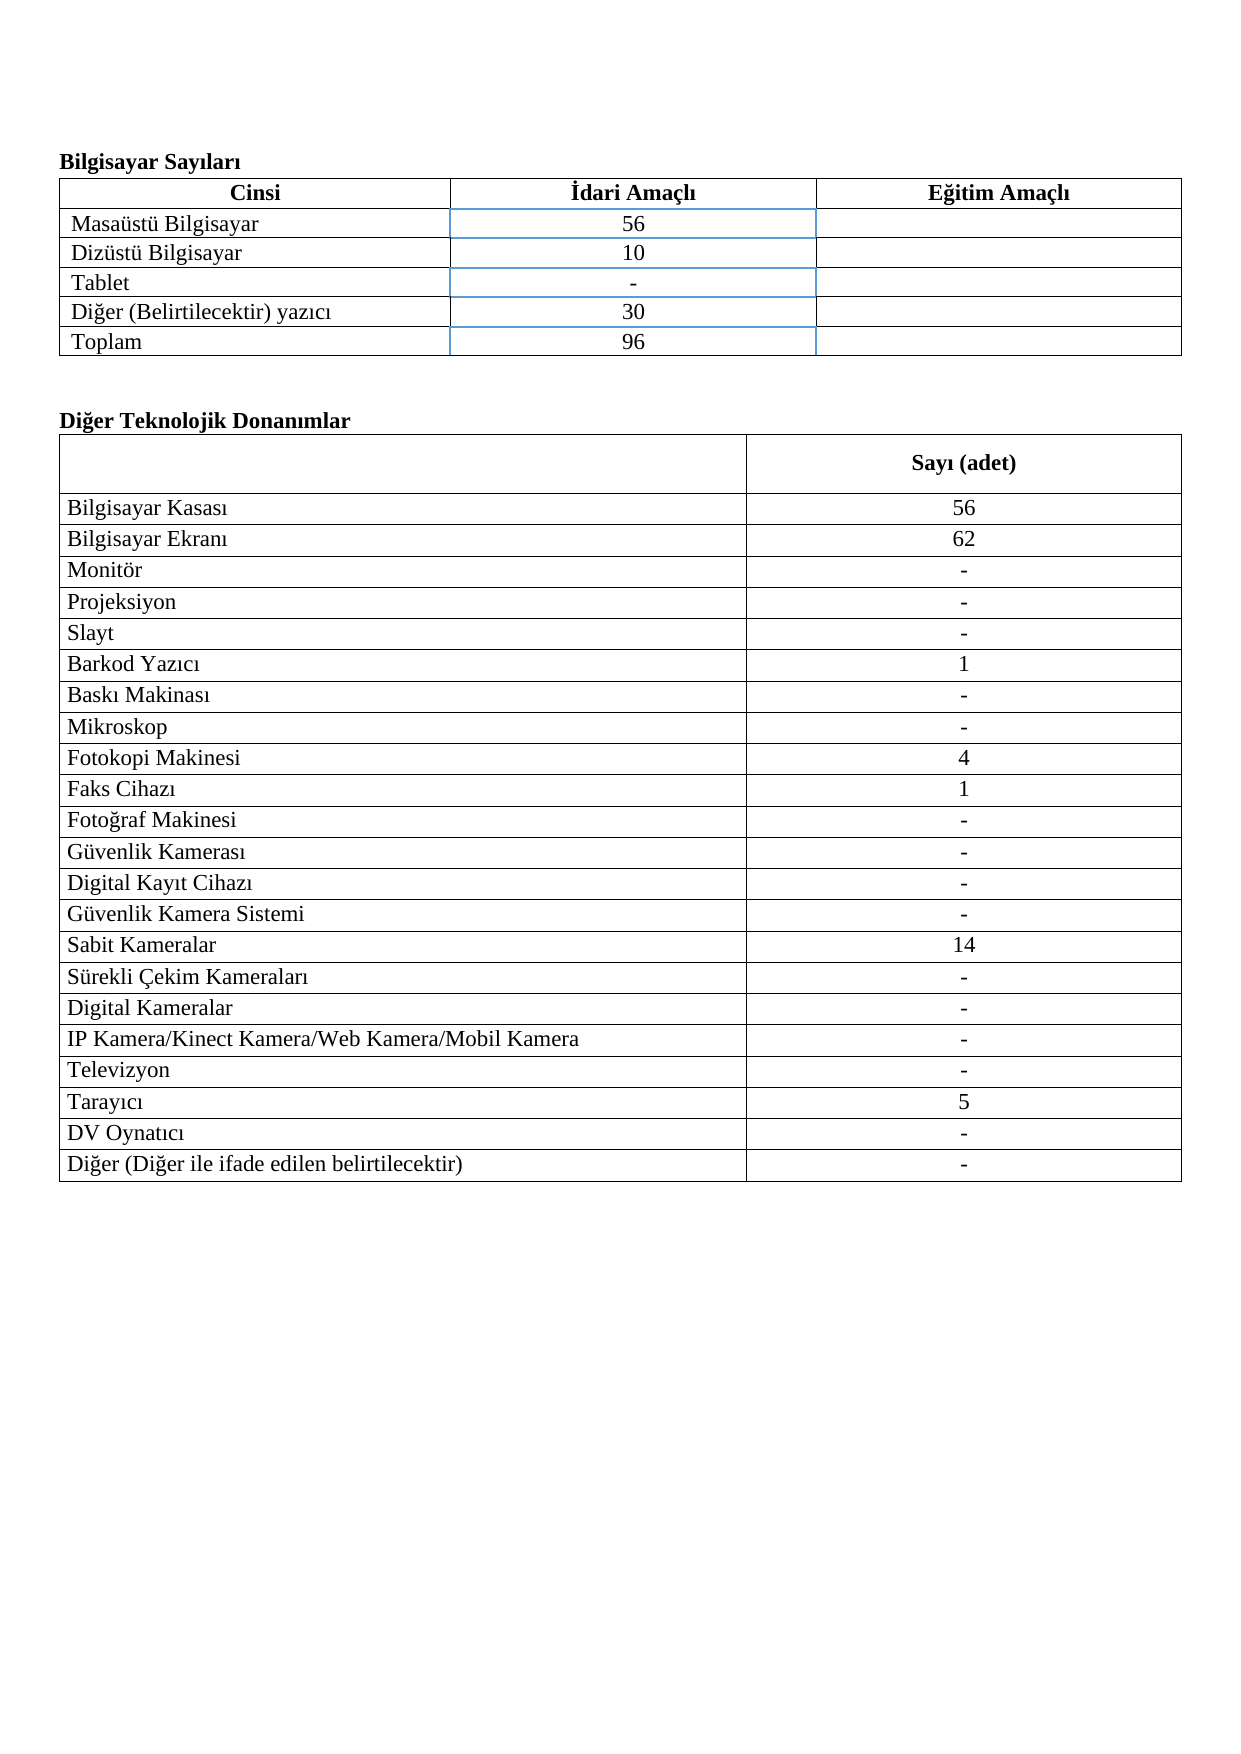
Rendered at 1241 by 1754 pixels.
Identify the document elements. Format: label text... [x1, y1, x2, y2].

table_cell - [747, 869, 1181, 899]
table_cell 4 [747, 744, 1181, 774]
table_cell Sabit Kameralar [60, 932, 746, 962]
table_cell Diğer (Belirtilecektir) yazıcı [60, 297, 450, 326]
table_cell Diğer (Diğer ile ifade edilen belirtilecektir) [60, 1150, 746, 1181]
table_cell Dizüstü Bilgisayar [60, 238, 450, 267]
table_cell Tablet [60, 268, 449, 296]
table_cell 1 [747, 650, 1181, 681]
table_cell IP Kamera/Kinect Kamera/Web Kamera/Mobil Kamera [60, 1025, 746, 1056]
table_cell [817, 238, 1181, 267]
table_cell 62 [747, 525, 1181, 556]
table_cell - [747, 1025, 1181, 1056]
table_cell [817, 209, 1181, 237]
table_cell 5 [747, 1088, 1181, 1118]
table_cell - [747, 1150, 1181, 1181]
table_cell 96 [451, 328, 815, 355]
table_cell Bilgisayar Ekranı [60, 525, 746, 556]
table_cell Mikroskop [60, 713, 746, 743]
table_cell Fotoğraf Makinesi [60, 807, 746, 837]
table_cell Barkod Yazıcı [60, 650, 746, 681]
table_cell Slayt [60, 619, 746, 649]
text Bilgisayar Sayıları [59, 148, 1181, 174]
table_header [60, 435, 746, 493]
table_cell [817, 268, 1181, 296]
table_cell Digital Kayıt Cihazı [60, 869, 746, 899]
table_cell Televizyon [60, 1057, 746, 1087]
table_cell Monitör [60, 557, 746, 587]
table_cell - [451, 269, 815, 296]
table_cell [817, 297, 1181, 326]
table_cell Masaüstü Bilgisayar [60, 209, 449, 237]
table_cell - [747, 557, 1181, 587]
table_cell Güvenlik Kamerası [60, 838, 746, 868]
table_cell Baskı Makinası [60, 682, 746, 712]
table_cell [817, 327, 1181, 355]
table_cell 10 [451, 239, 816, 267]
table_cell - [747, 1057, 1181, 1087]
table_cell Tarayıcı [60, 1088, 746, 1118]
table_cell 1 [747, 775, 1181, 806]
table_cell Faks Cihazı [60, 775, 746, 806]
table_header Cinsi [60, 179, 450, 207]
table_cell 14 [747, 932, 1181, 962]
table_cell - [747, 838, 1181, 868]
table_cell Güvenlik Kamera Sistemi [60, 900, 746, 931]
table_cell - [747, 682, 1181, 712]
table_cell 56 [451, 210, 815, 237]
table_cell Toplam [60, 327, 449, 355]
table_cell Fotokopi Makinesi [60, 744, 746, 774]
table_cell 56 [747, 494, 1181, 524]
table_cell - [747, 994, 1181, 1024]
table_cell Projeksiyon [60, 588, 746, 618]
table_cell 30 [451, 298, 816, 326]
table_cell - [747, 713, 1181, 743]
table_cell DV Oynatıcı [60, 1119, 746, 1149]
table_header İdari Amaçlı [451, 179, 816, 207]
table_cell - [747, 900, 1181, 931]
table_cell - [747, 807, 1181, 837]
table_header Eğitim Amaçlı [817, 179, 1181, 207]
text Diğer Teknolojik Donanımlar [59, 407, 1181, 434]
table_cell - [747, 1119, 1181, 1149]
table_cell Sürekli Çekim Kameraları [60, 963, 746, 993]
table_cell - [747, 619, 1181, 649]
table_header Sayı (adet) [747, 435, 1181, 493]
table_cell - [747, 588, 1181, 618]
table_cell Bilgisayar Kasası [60, 494, 746, 524]
table_cell - [747, 963, 1181, 993]
table_cell Digital Kameralar [60, 994, 746, 1024]
